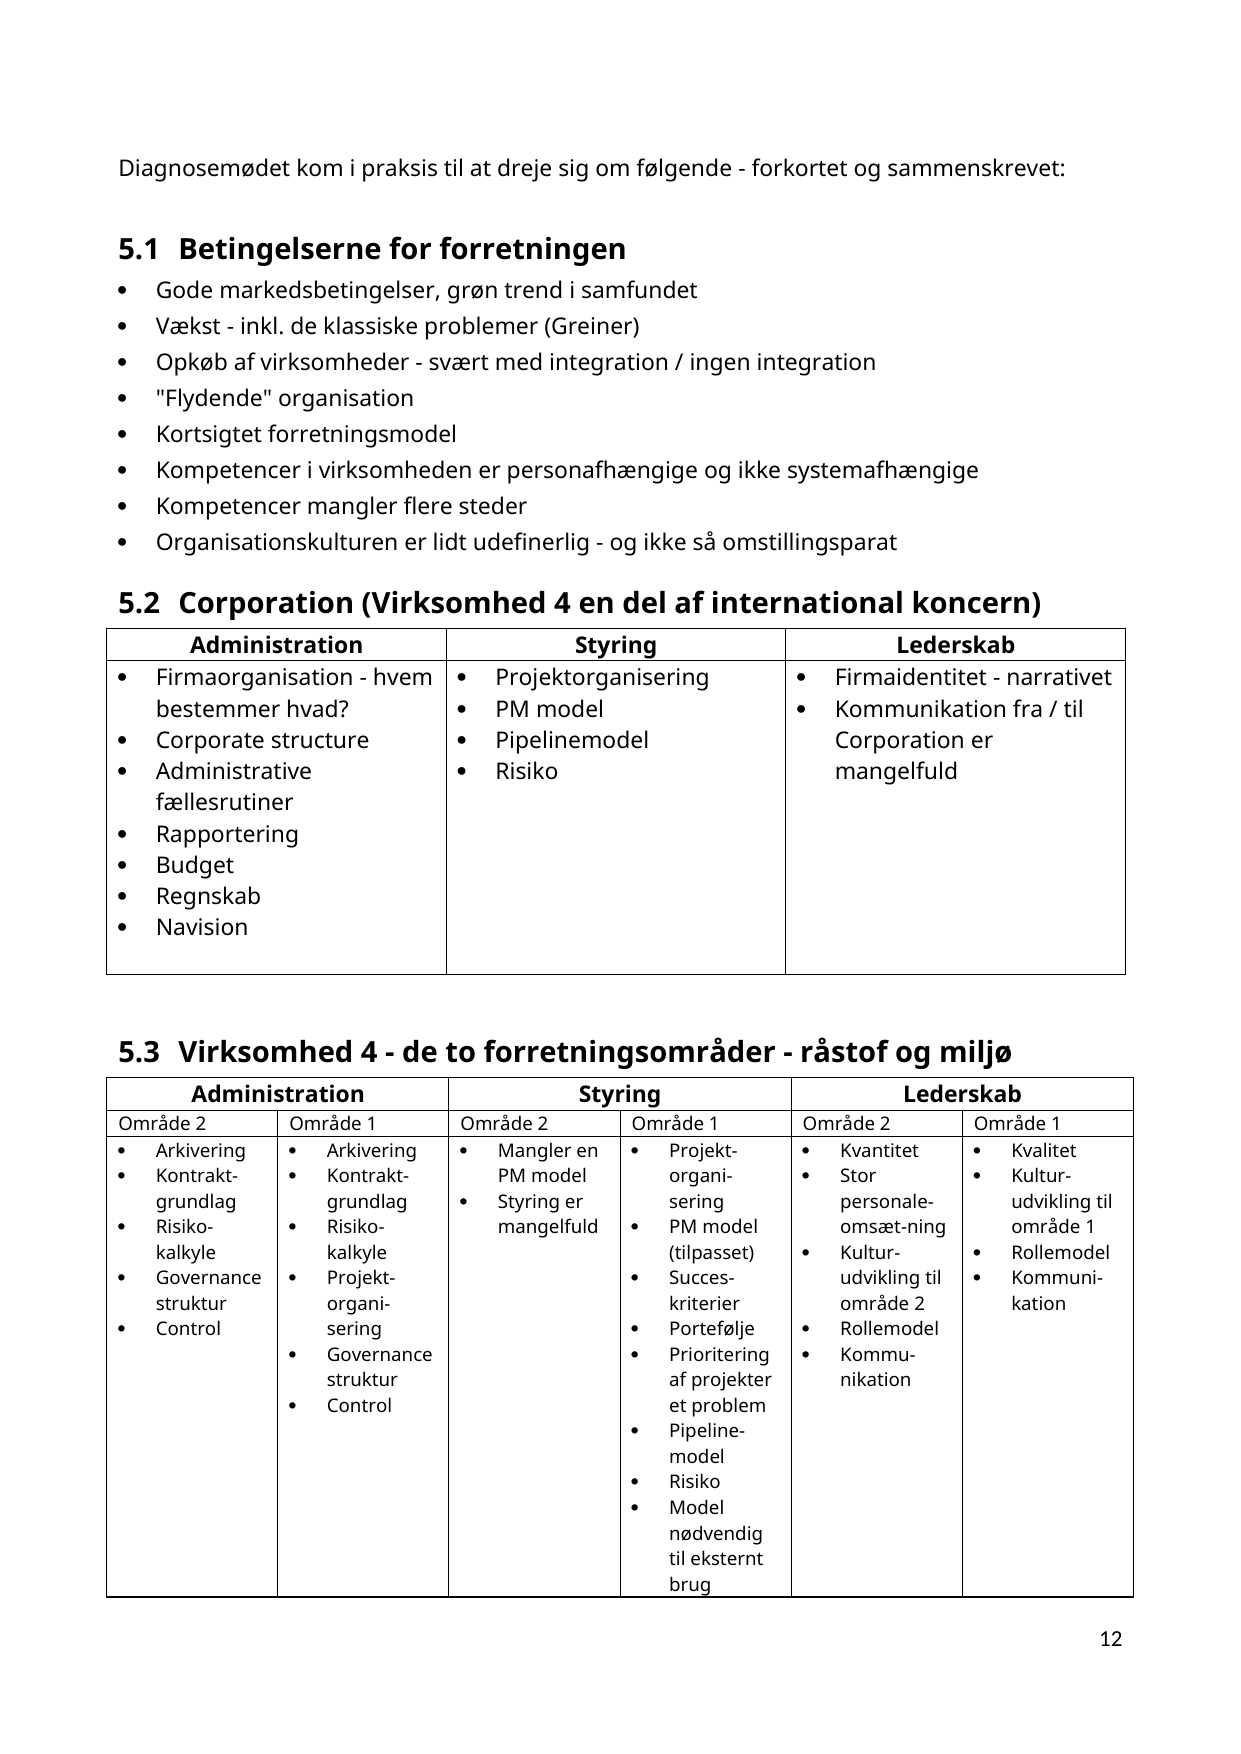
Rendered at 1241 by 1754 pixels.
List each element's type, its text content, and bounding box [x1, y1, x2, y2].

table_cell Kvantitet Stor personale-omsæt-ning Kultur-udvikling til område 2 Rollemodel Kommu-nikation [792, 1137, 962, 1596]
table_cell Firmaidentitet - narrativet Kommunikation fra / til Corporation er mangelfuld [786, 661, 1125, 974]
subtitle Betingelserne for forretningen [118, 228, 1122, 268]
list Kompetencer mangler flere steder [118, 489, 1122, 521]
subtitle Virksomhed 4 - de to forretningsområder - råstof og miljø [118, 1032, 1122, 1071]
table_header Styring [447, 629, 785, 660]
list Organisationskulturen er lidt udefinerlig - og ikke så omstillingsparat [118, 526, 1122, 557]
table_header Lederskab [792, 1078, 1133, 1109]
table_header Lederskab [786, 629, 1125, 660]
table_cell Firmaorganisation - hvem bestemmer hvad? Corporate structure Administrative fællesrutiner Rapportering Budget Regnskab Navision [107, 661, 446, 974]
list Opkøb af virksomheder - svært med integration / ingen integration [118, 346, 1122, 377]
table_cell Arkivering Kontrakt-grundlag Risiko-kalkyle Governance struktur Control [107, 1137, 277, 1596]
text Diagnosemødet kom i praksis til at dreje sig om følgende - forkortet og sammenskrevet: [118, 152, 1122, 183]
list "Flydende" organisation [118, 382, 1122, 413]
table_cell Kvalitet Kultur-udvikling til område 1 Rollemodel Kommuni-kation [963, 1137, 1133, 1596]
list Kortsigtet forretningsmodel [118, 418, 1122, 449]
table_cell Område 1 [621, 1111, 791, 1136]
table_cell Projektorganisering PM model Pipelinemodel Risiko [447, 661, 785, 974]
table_cell Projekt-organi-sering PM model (tilpasset) Succes-kriterier Portefølje Prioritering af projekter et problem Pipeline-model Risiko Model nødvendig til eksternt brug [621, 1137, 791, 1596]
table_header Administration [107, 629, 446, 660]
list Kompetencer i virksomheden er personafhængige og ikke systemafhængige [118, 454, 1122, 485]
list Gode markedsbetingelser, grøn trend i samfundet [118, 274, 1122, 305]
table_cell Område 1 [278, 1111, 448, 1136]
subtitle Corporation (Virksomhed 4 en del af international koncern) [118, 582, 1122, 622]
table_header Styring [449, 1078, 791, 1109]
table_header Administration [107, 1078, 448, 1109]
table_cell Arkivering Kontrakt-grundlag Risiko-kalkyle Projekt-organi-sering Governance struktur Control [278, 1137, 448, 1596]
table_cell Mangler en PM model Styring er mangelfuld [449, 1137, 620, 1596]
list Vækst - inkl. de klassiske problemer (Greiner) [118, 310, 1122, 341]
table_cell Område 2 [792, 1111, 962, 1136]
table_cell Område 1 [963, 1111, 1133, 1136]
table_cell Område 2 [107, 1111, 277, 1136]
table_cell Område 2 [449, 1111, 620, 1136]
